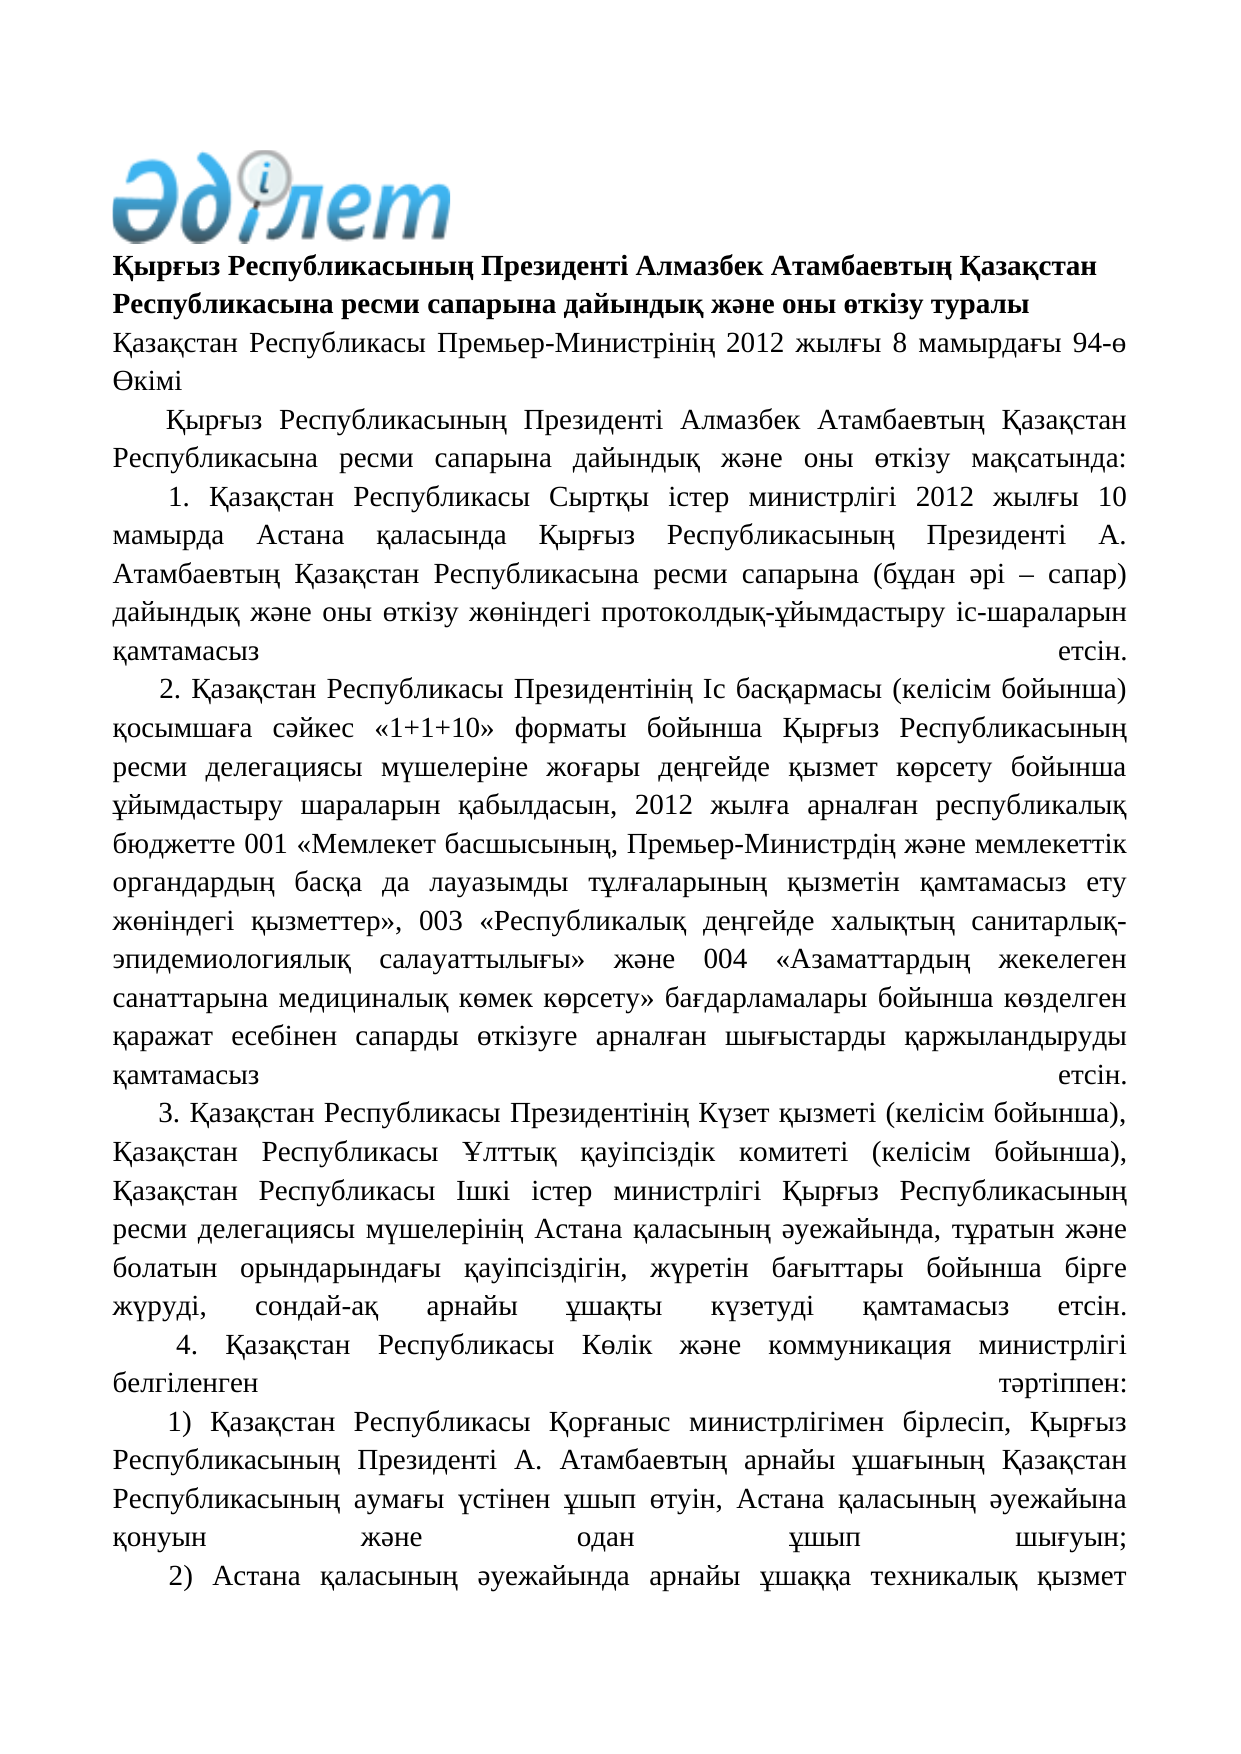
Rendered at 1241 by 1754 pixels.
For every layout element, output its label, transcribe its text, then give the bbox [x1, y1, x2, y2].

picture [112, 150, 451, 244]
text Қазақстан Республикасы Премьер-Министрінің 2012 жылғы 8 мамырдағы 94-ө Өкімі [112, 325, 1128, 397]
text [112, 402, 1128, 1592]
text Қырғыз Республикасының Президенті Алмазбек Атамбаевтың Қазақстан Республикасына ресми сапарына дайындық және оны өткізу туралы [112, 248, 1128, 320]
